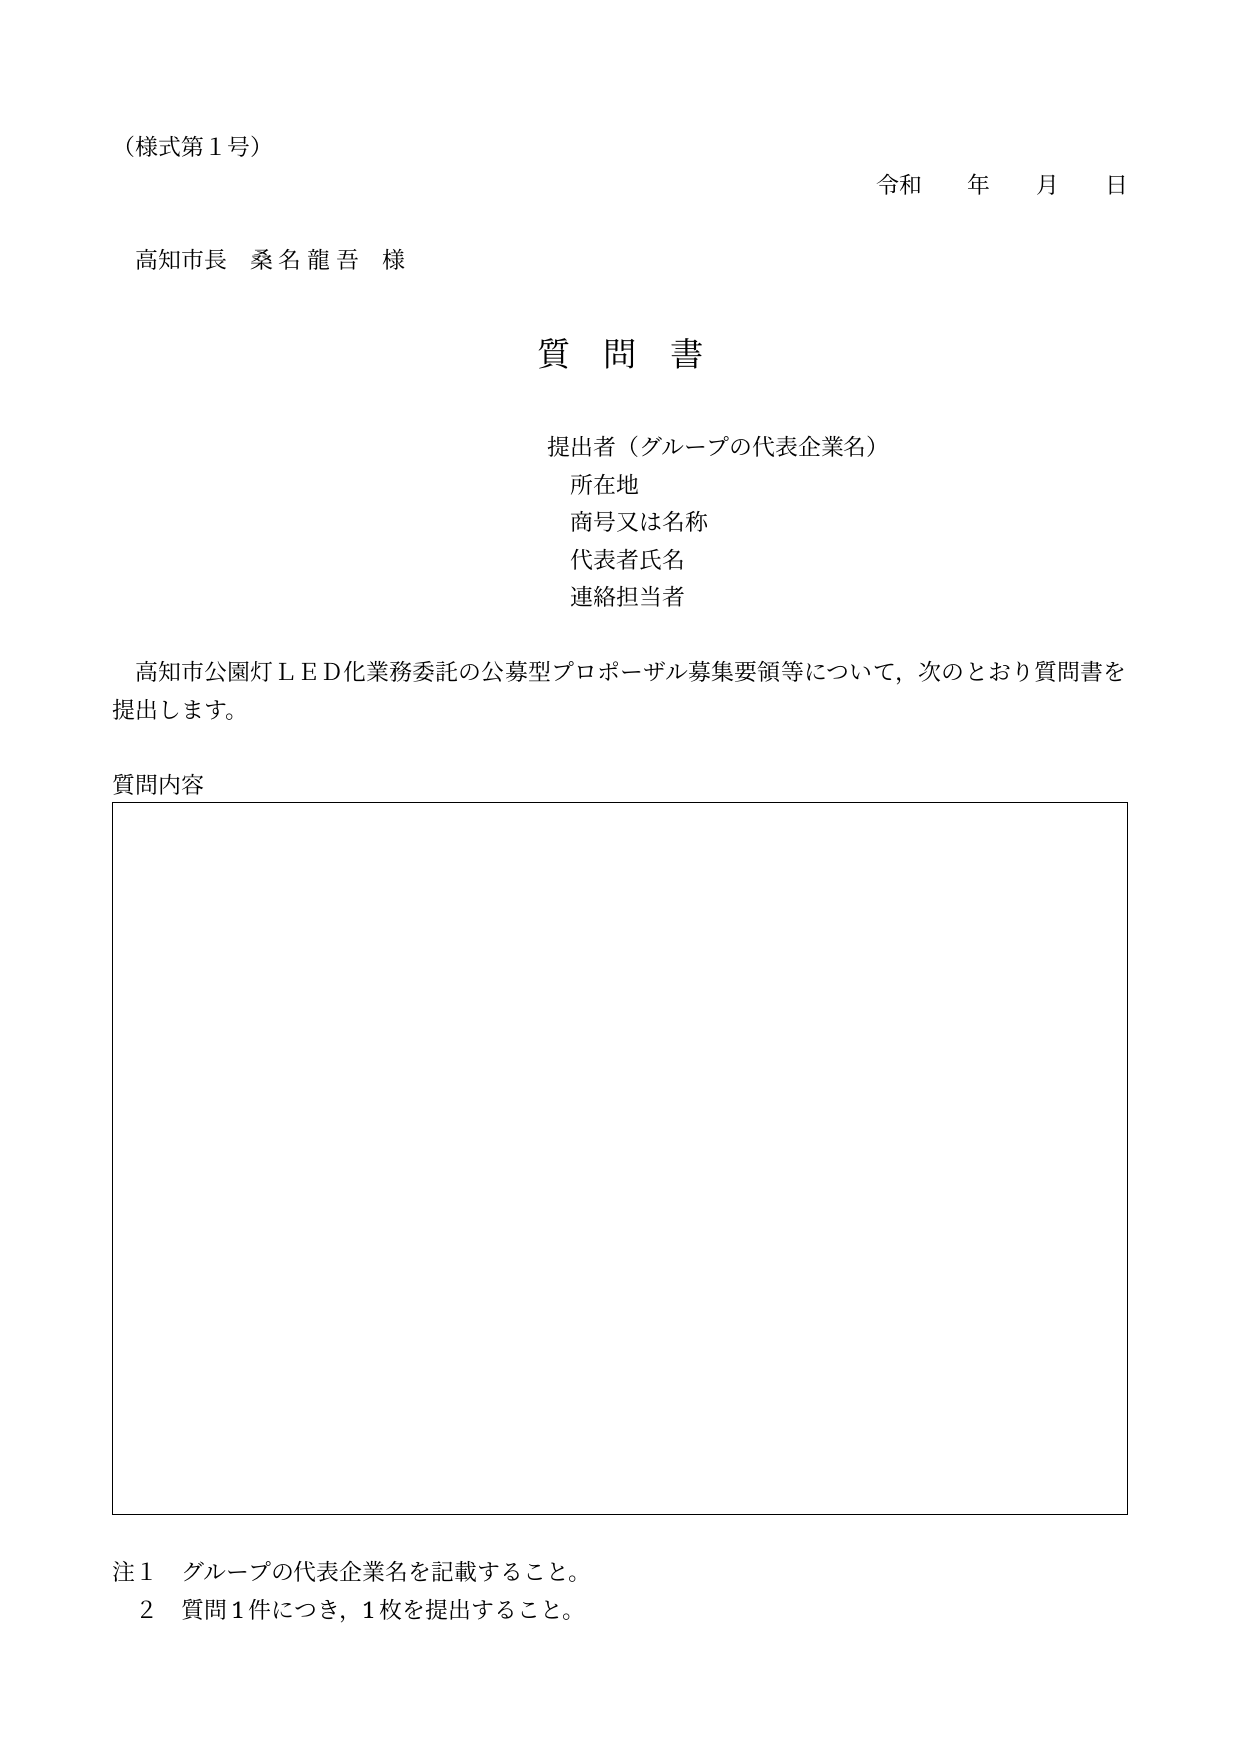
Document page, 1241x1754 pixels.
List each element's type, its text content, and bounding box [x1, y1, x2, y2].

text 商号又は名称 [112, 502, 1128, 539]
text 令和 年 月 日 [112, 164, 1128, 202]
text 提出者（グループの代表企業名） [112, 427, 1128, 464]
text 高知市長 桑 名 龍 吾 様 [112, 239, 1128, 277]
text 所在地 [112, 464, 1128, 502]
text （様式第１号） [112, 127, 1128, 164]
text 連絡担当者 [112, 577, 1128, 614]
text ２ 質問1件につき，1枚を提出すること。 [112, 1589, 1128, 1627]
text 高知市公園灯ＬＥＤ化業務委託の公募型プロポーザル募集要領等について，次のとおり質問書を提出します。 [112, 652, 1128, 727]
text 質問内容 [112, 764, 1128, 802]
text 質問書 [112, 314, 1128, 389]
table_header [113, 803, 1127, 1513]
text 注１ グループの代表企業名を記載すること。 [112, 1552, 1128, 1589]
text 代表者氏名 [112, 539, 1128, 577]
